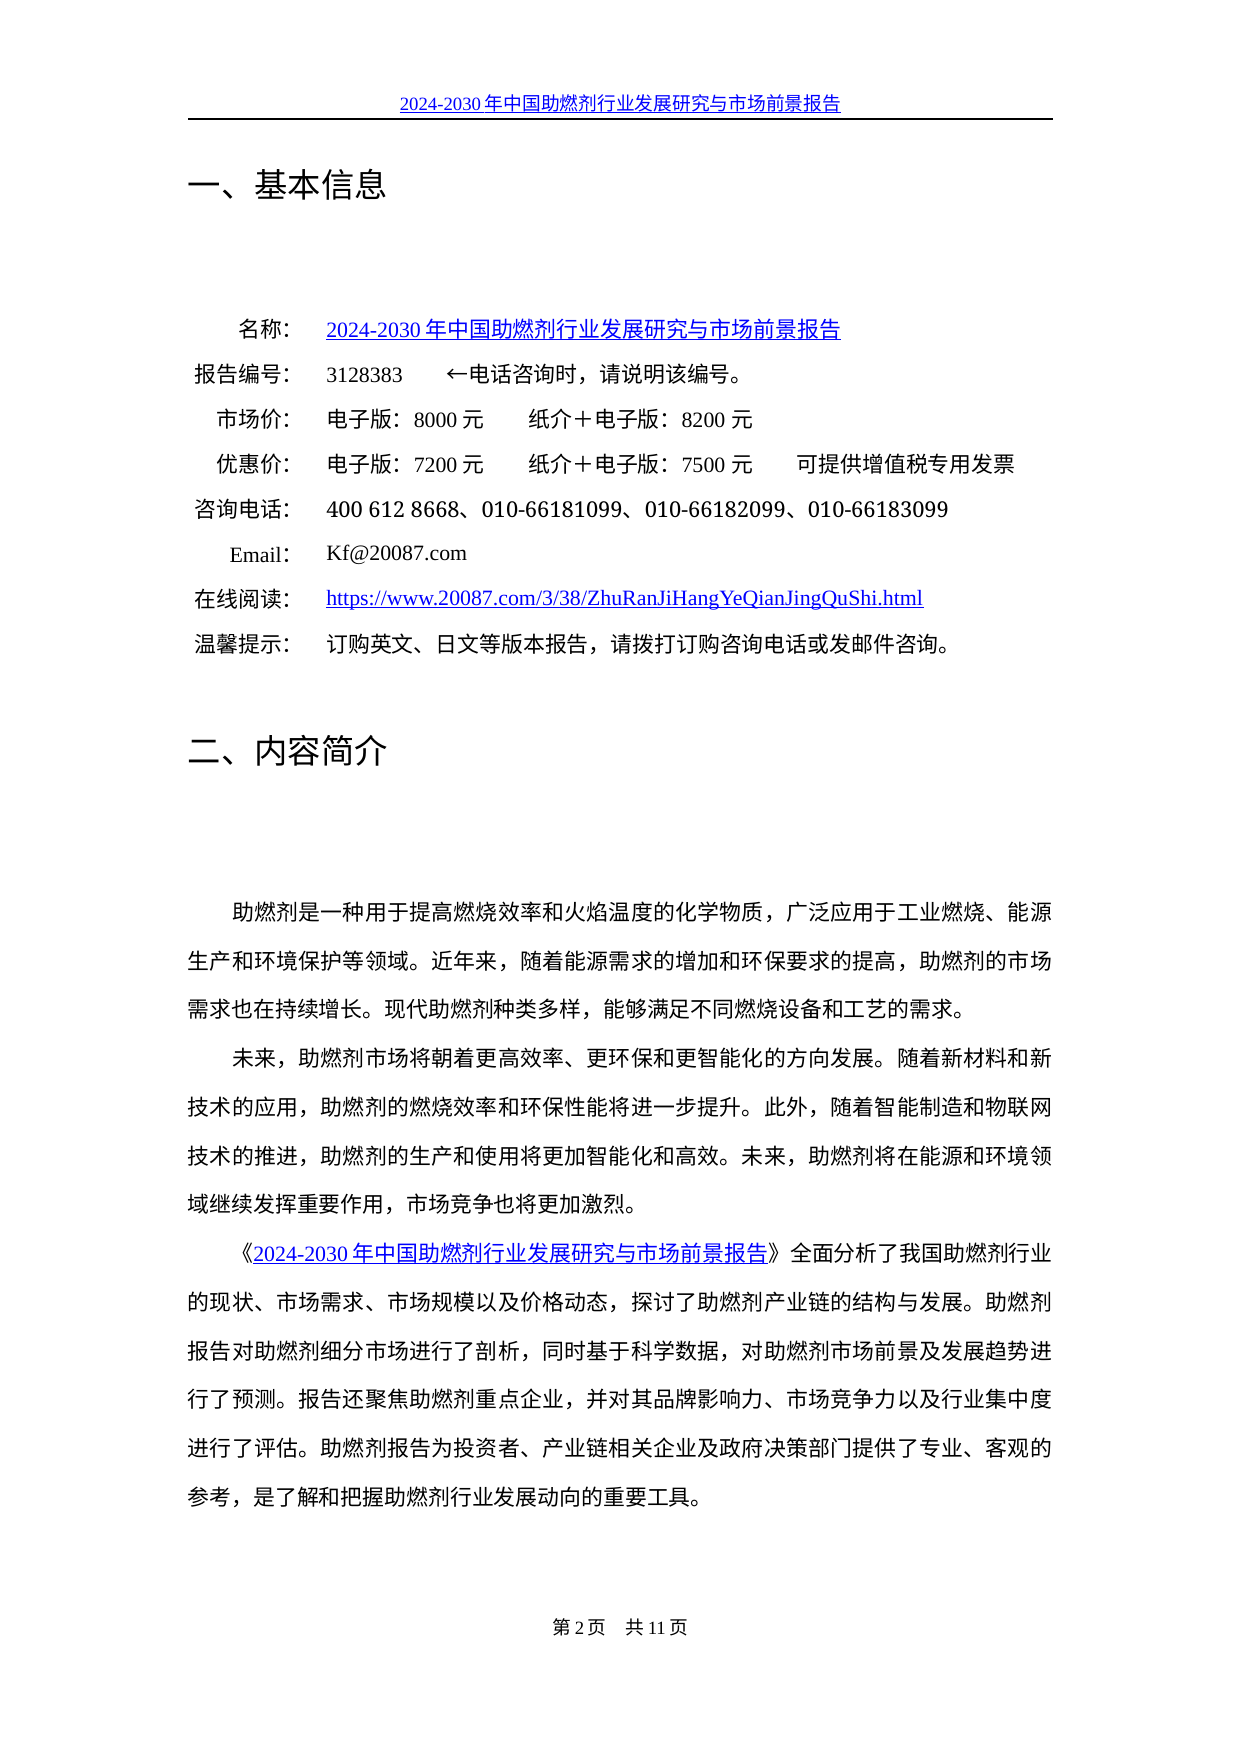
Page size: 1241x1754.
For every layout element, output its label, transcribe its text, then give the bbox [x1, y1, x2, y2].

title 二、内容简介 [187, 717, 1053, 782]
table_cell 报告编号： [167, 357, 315, 402]
table_cell Kf@20087.com [315, 537, 1073, 582]
table_cell 订购英文、日文等版本报告，请拨打订购咨询电话或发邮件咨询。 [315, 627, 1073, 672]
table_cell [315, 582, 1073, 627]
table_header 2024-2030年中国助燃剂行业发展研究与市场前景报告 [315, 312, 1073, 357]
table_cell 咨询电话： [167, 492, 315, 537]
title 一、基本信息 [187, 150, 1053, 215]
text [187, 894, 1053, 1512]
table_cell 3128383 ←电话咨询时，请说明该编号。 [315, 357, 1073, 402]
table_cell 电子版：8000 元 纸介＋电子版：8200 元 [315, 402, 1073, 447]
table_cell 在线阅读： [167, 582, 315, 627]
table_cell 电子版：7200 元 纸介＋电子版：7500 元 可提供增值税专用发票 [315, 447, 1073, 492]
table_cell Email： [167, 537, 315, 582]
table_cell 温馨提示： [167, 627, 315, 672]
table_cell 优惠价： [167, 447, 315, 492]
table_cell 400 612 8668、010-66181099、010-66182099、010-66183099 [315, 492, 1073, 537]
table_cell 市场价： [167, 402, 315, 447]
table_header 名称： [167, 312, 315, 357]
